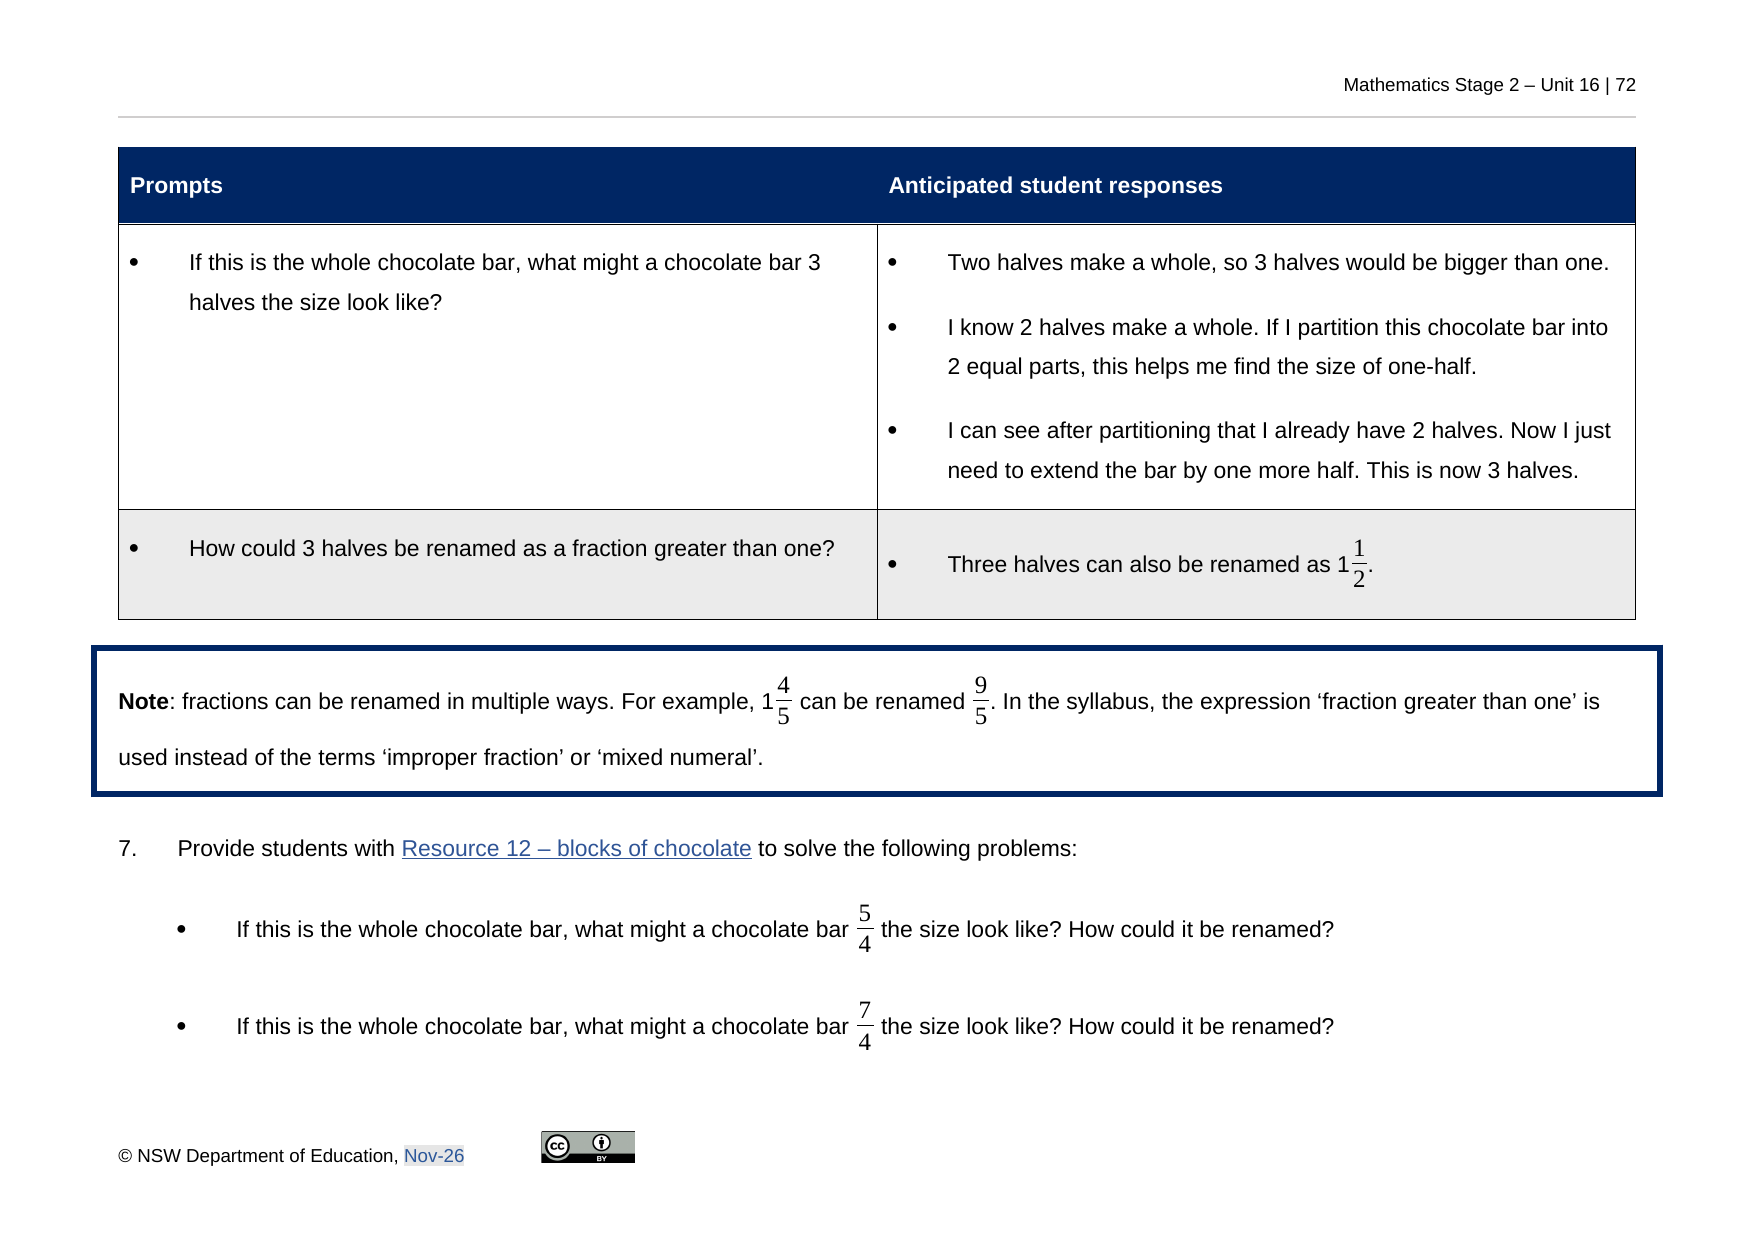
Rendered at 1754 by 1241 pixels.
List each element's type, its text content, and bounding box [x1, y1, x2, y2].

table_header Prompts [119, 147, 877, 223]
text Note: fractions can be renamed in multiple ways. For example, 1 can be renamed . In the syllabus, the expression ‘fraction greater than one’ is used instead of the terms ‘improper fraction’ or ‘mixed numeral’. [97, 651, 1657, 791]
list If this is the whole chocolate bar, what might a chocolate bar the size look like? How could it be renamed? [177, 900, 1636, 959]
table_cell Two halves make a whole, so 3 halves would be bigger than one. I know 2 halves make a whole. If I partition this chocolate bar into 2 equal parts, this helps me find the size of one-half. I can see after partitioning that I already have 2 halves. Now I just need to extend the bar by one more half. This is now 3 halves. [878, 225, 1635, 509]
table_cell How could 3 halves be renamed as a fraction greater than one? [119, 510, 877, 619]
list Provide students with Resource 12 – blocks of chocolate to solve the following problems: [118, 835, 1636, 862]
table_cell Three halves can also be renamed as 1. [878, 510, 1635, 619]
table_cell If this is the whole chocolate bar, what might a chocolate bar 3 halves the size look like? [119, 225, 877, 509]
list If this is the whole chocolate bar, what might a chocolate bar the size look like? How could it be renamed? [177, 997, 1636, 1056]
table_header Anticipated student responses [877, 147, 1635, 223]
picture [541, 1131, 635, 1163]
